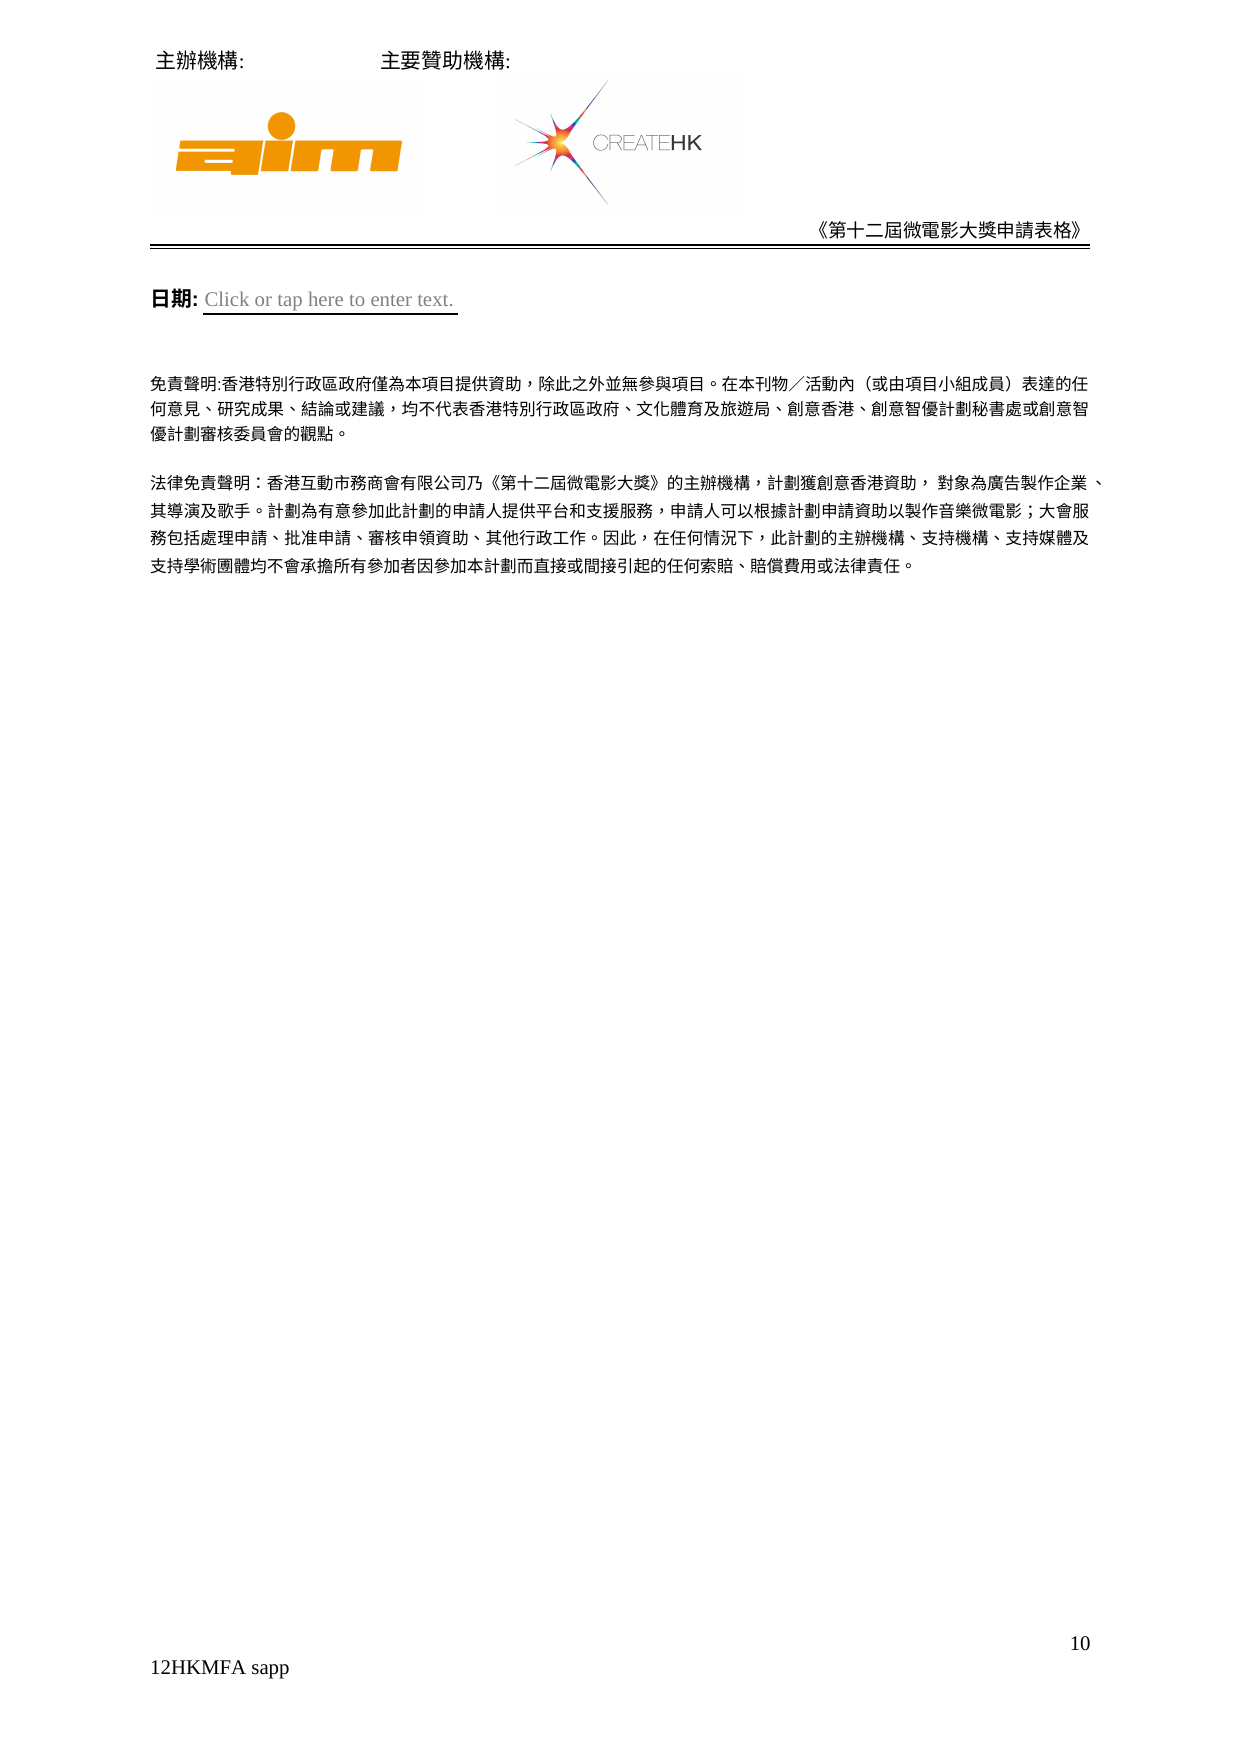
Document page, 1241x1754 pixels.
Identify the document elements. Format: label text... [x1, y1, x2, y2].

text 法律免責聲明：香港互動市務商會有限公司乃《第十二屆微電影大獎》的主辦機構，計劃獲創意香港資助， 對象為廣告製作企業、其導演及歌手。計劃為有意參加此計劃的申請人提供平台和支援服務，申請人可以根據計劃申請資助以製作音樂微電影；大會服務包括處理申請、批准申請、審核申領資助、其他行政工作。因此，在任何情況下，此計劃的主辦機構、支持機構、支持媒體及支持學術圑體均不會承擔所有參加者因參加本計劃而直接或間接引起的任何索賠、賠償費用或法律責任。 [150, 470, 1090, 577]
picture [150, 77, 426, 216]
picture [496, 74, 746, 216]
text 日期: [150, 283, 1090, 313]
text 免責聲明:香港特別行政區政府僅為本項目提供資助，除此之外並無參與項目。在本刊物／活動內（或由項目小組成員）表達的任何意見、研究成果、結論或建議，均不代表香港特別行政區政府、文化體育及旅遊局、創意香港、創意智優計劃秘書處或創意智優計劃審核委員會的觀點。 [150, 370, 1090, 470]
